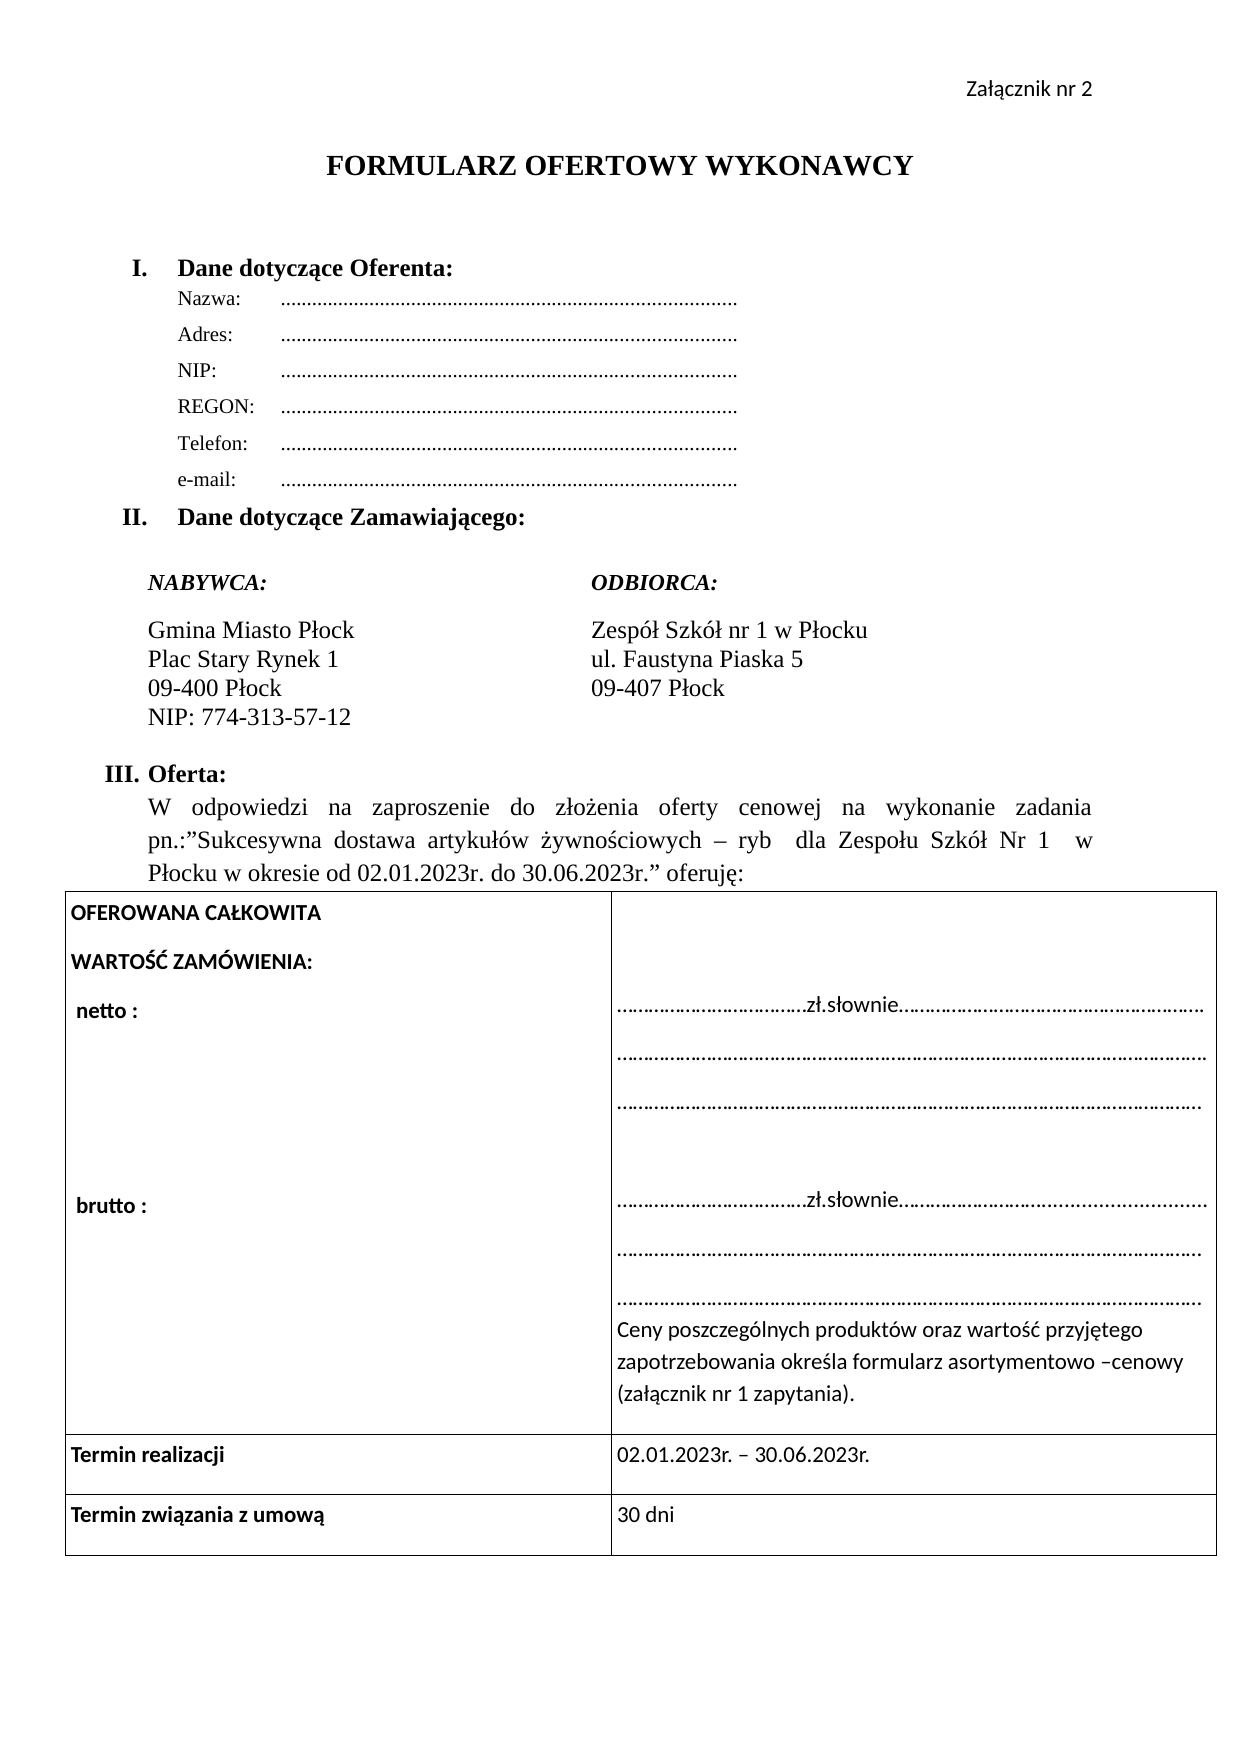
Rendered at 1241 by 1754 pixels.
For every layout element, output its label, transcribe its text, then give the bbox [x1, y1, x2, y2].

list Adres: [177, 322, 1093, 346]
list Telefon: [177, 430, 1093, 454]
text NABYWCA: ODBIORCA: [148, 568, 1093, 595]
list e-mail: [177, 466, 1093, 491]
text Gmina Miasto Płock Zespół Szkół nr 1 w Płocku [148, 615, 1093, 644]
text 09-400 Płock 09-407 Płock [148, 673, 1093, 702]
table_cell 30 dni [612, 1495, 1216, 1555]
text W odpowiedzi na zaproszenie do złożenia oferty cenowej na wykonanie zadania pn.:”Sukcesywna dostawa artykułów żywnościowych – ryb dla Zespołu Szkół Nr 1 w Płocku w okresie od 02.01.2023r. do 30.06.2023r.” oferuję: [148, 792, 1093, 887]
table_header ………………………………zł.słownie…………………………………………………. …………………………………………………………………………………………………. ………………………………………………………………………………………………… ………………………………zł.słownie………………………............................. ………………………………………………………………………………………………… …………………………………………………………………………………………………Ceny poszczególnych produktów oraz wartość przyjętego zapotrzebowania określa formularz asortymentowo –cenowy (załącznik nr 1 zapytania). [612, 892, 1216, 1434]
list Dane dotyczące Oferenta: [148, 253, 1093, 282]
table_cell 02.01.2023r. – 30.06.2023r. [612, 1435, 1216, 1494]
text Plac Stary Rynek 1 ul. Faustyna Piaska 5 [148, 644, 1093, 673]
table_cell Termin realizacji [66, 1435, 611, 1494]
list Dane dotyczące Zamawiającego: [148, 502, 1093, 531]
list Nazwa: [177, 286, 1093, 310]
text FORMULARZ OFERTOWY WYKONAWCY [148, 148, 1093, 181]
text NIP: 774-313-57-12 [148, 702, 1093, 730]
list NIP: [177, 358, 1093, 382]
table_header OFEROWANA CAŁKOWITA WARTOŚĆ ZAMÓWIENIA: netto : brutto : [66, 892, 611, 1434]
list Oferta: [140, 759, 1093, 788]
list REGON: [177, 394, 1093, 418]
table_cell Termin związania z umową [66, 1495, 611, 1555]
